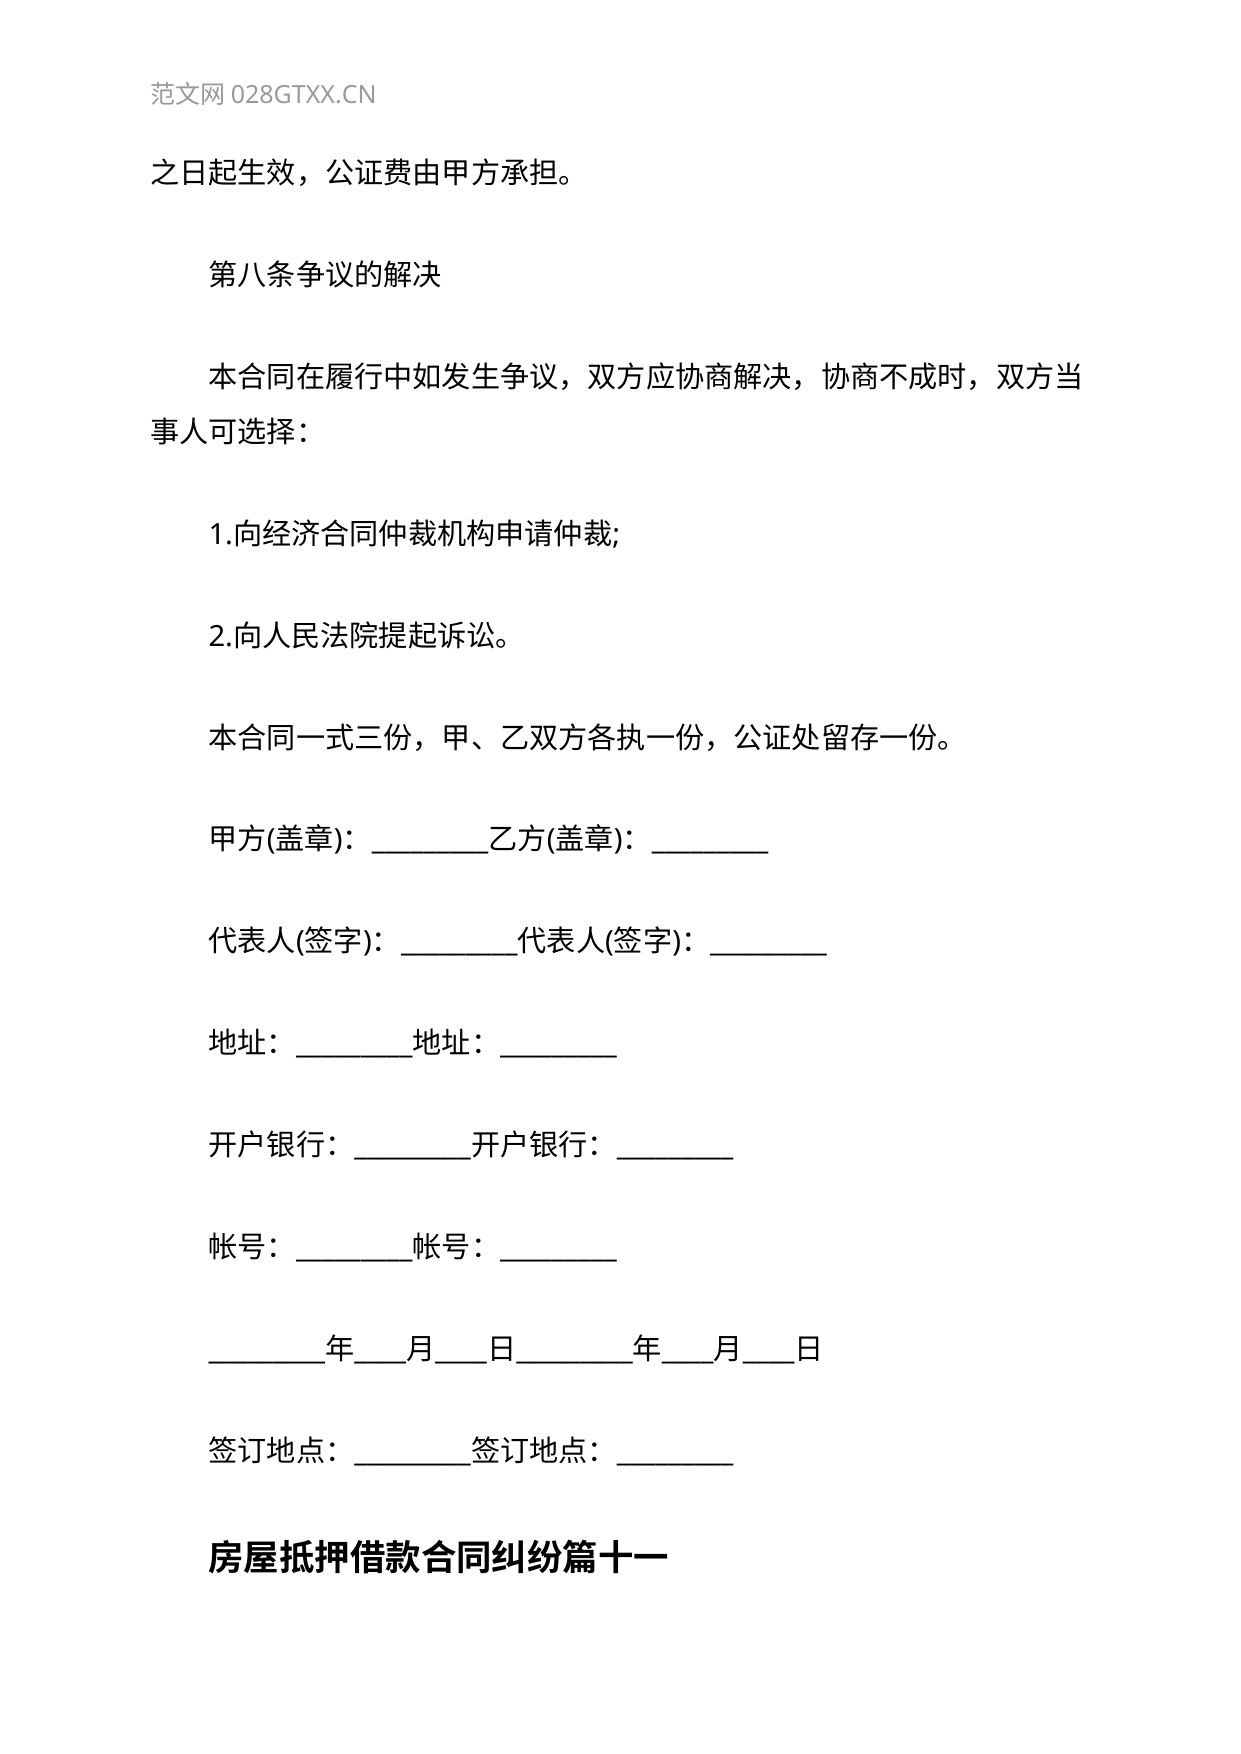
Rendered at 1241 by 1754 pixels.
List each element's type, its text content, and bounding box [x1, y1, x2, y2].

text 本合同在履行中如发生争议，双方应协商解决，协商不成时，双方当事人可选择： [150, 353, 1090, 451]
text 开户银行：_________开户银行：_________ [150, 1122, 1090, 1164]
text 签订地点：_________签订地点：_________ [150, 1428, 1090, 1470]
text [150, 150, 1090, 192]
text 第八条争议的解决 [150, 252, 1090, 294]
text 本合同一式三份，甲、乙双方各执一份，公证处留存一份。 [150, 714, 1090, 756]
text 帐号：_________帐号：_________ [150, 1224, 1090, 1266]
text 代表人(签字)：_________代表人(签字)：_________ [150, 918, 1090, 960]
text 房屋抵押借款合同纠纷篇十一 [150, 1530, 1090, 1581]
text 甲方(盖章)：_________乙方(盖章)：_________ [150, 816, 1090, 858]
text 地址：_________地址：_________ [150, 1020, 1090, 1062]
text 1.向经济合同仲裁机构申请仲裁; [150, 510, 1090, 553]
text _________年____月____日_________年____月____日 [150, 1326, 1090, 1368]
text 2.向人民法院提起诉讼。 [150, 612, 1090, 654]
